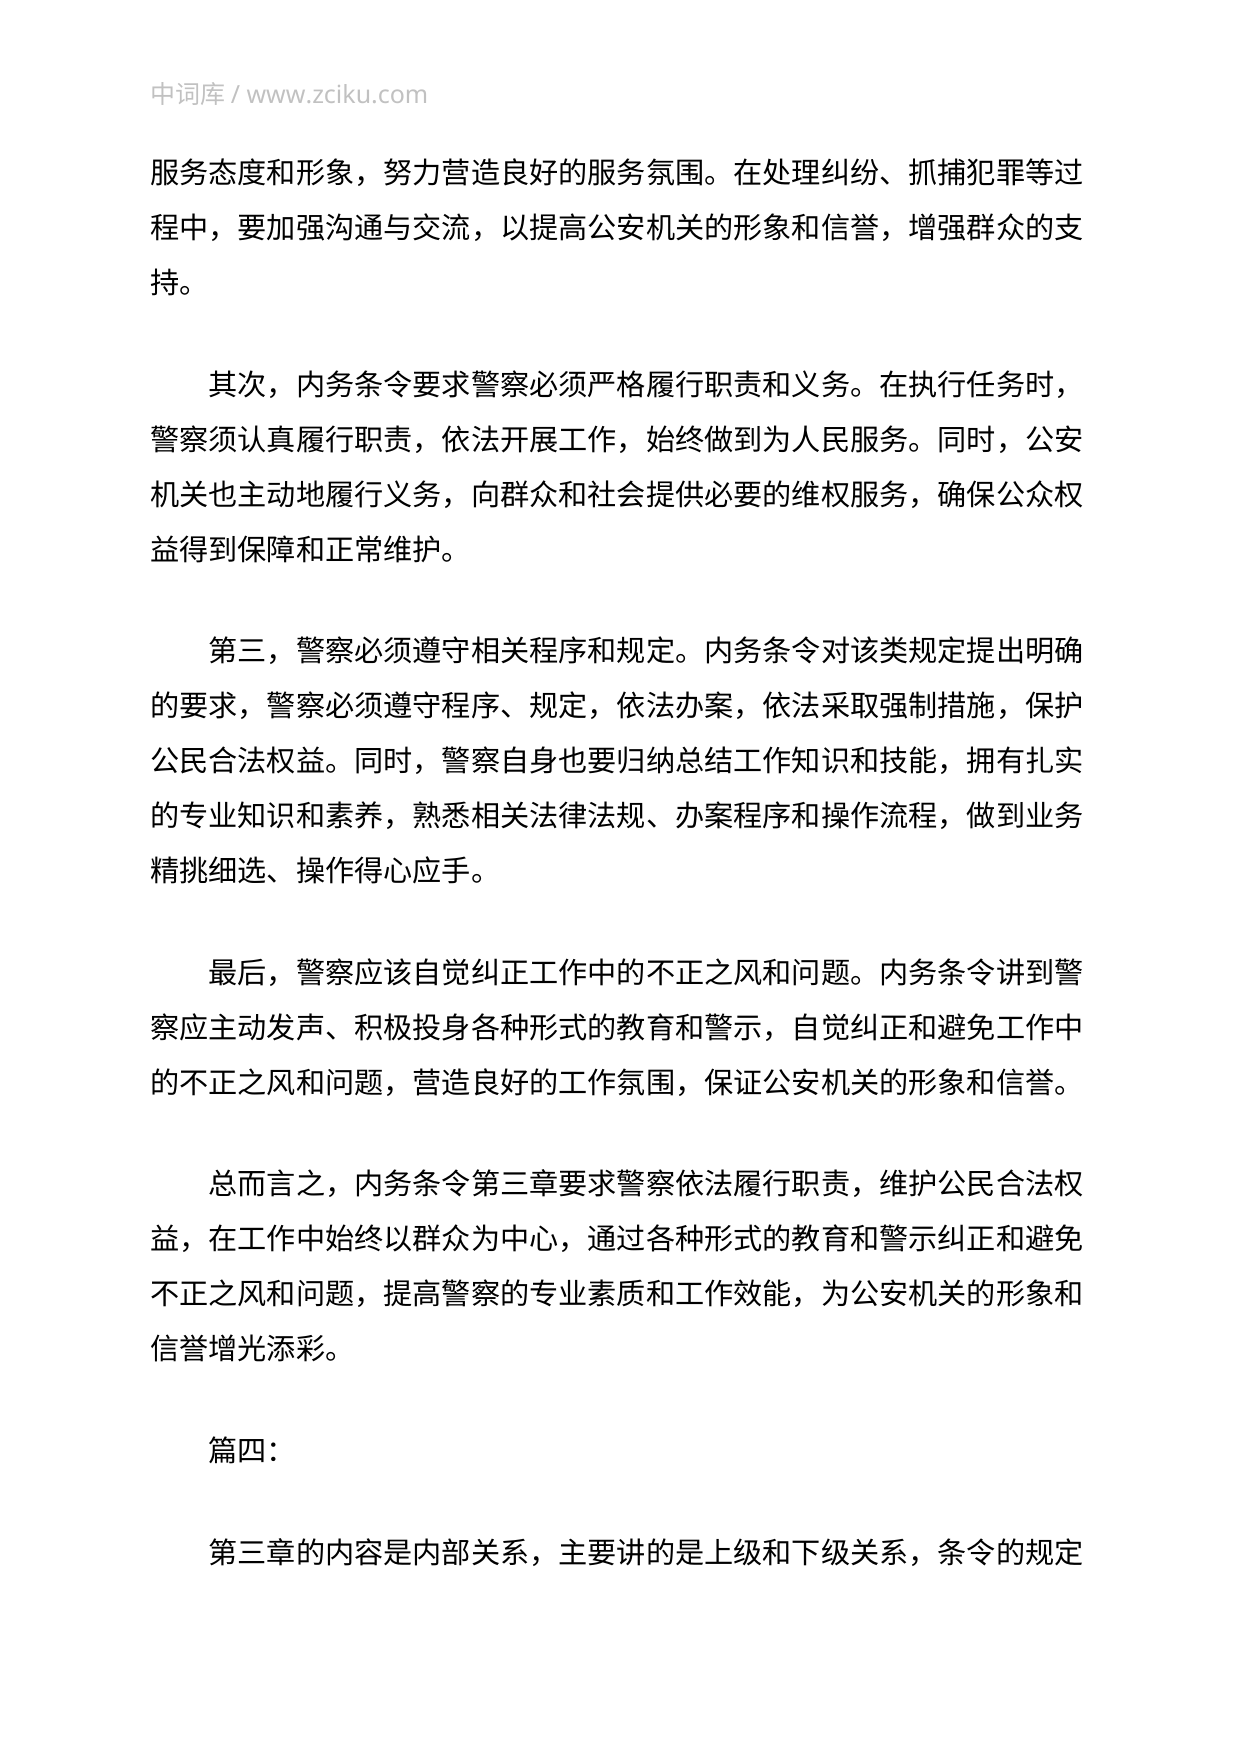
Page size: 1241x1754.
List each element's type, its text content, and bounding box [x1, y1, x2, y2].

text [150, 1529, 1090, 1571]
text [150, 150, 1090, 302]
text 其次，内务条令要求警察必须严格履行职责和义务。在执行任务时，警察须认真履行职责，依法开展工作，始终做到为人民服务。同时，公安机关也主动地履行义务，向群众和社会提供必要的维权服务，确保公众权益得到保障和正常维护。 [150, 362, 1090, 568]
text 总而言之，内务条令第三章要求警察依法履行职责，维护公民合法权益，在工作中始终以群众为中心，通过各种形式的教育和警示纠正和避免不正之风和问题，提高警察的专业素质和工作效能，为公安机关的形象和信誉增光添彩。 [150, 1161, 1090, 1368]
text 第三，警察必须遵守相关程序和规定。内务条令对该类规定提出明确的要求，警察必须遵守程序、规定，依法办案，依法采取强制措施，保护公民合法权益。同时，警察自身也要归纳总结工作知识和技能，拥有扎实的专业知识和素养，熟悉相关法律法规、办案程序和操作流程，做到业务精挑细选、操作得心应手。 [150, 628, 1090, 890]
text 最后，警察应该自觉纠正工作中的不正之风和问题。内务条令讲到警察应主动发声、积极投身各种形式的教育和警示，自觉纠正和避免工作中的不正之风和问题，营造良好的工作氛围，保证公安机关的形象和信誉。 [150, 949, 1090, 1101]
text 篇四： [150, 1427, 1090, 1470]
